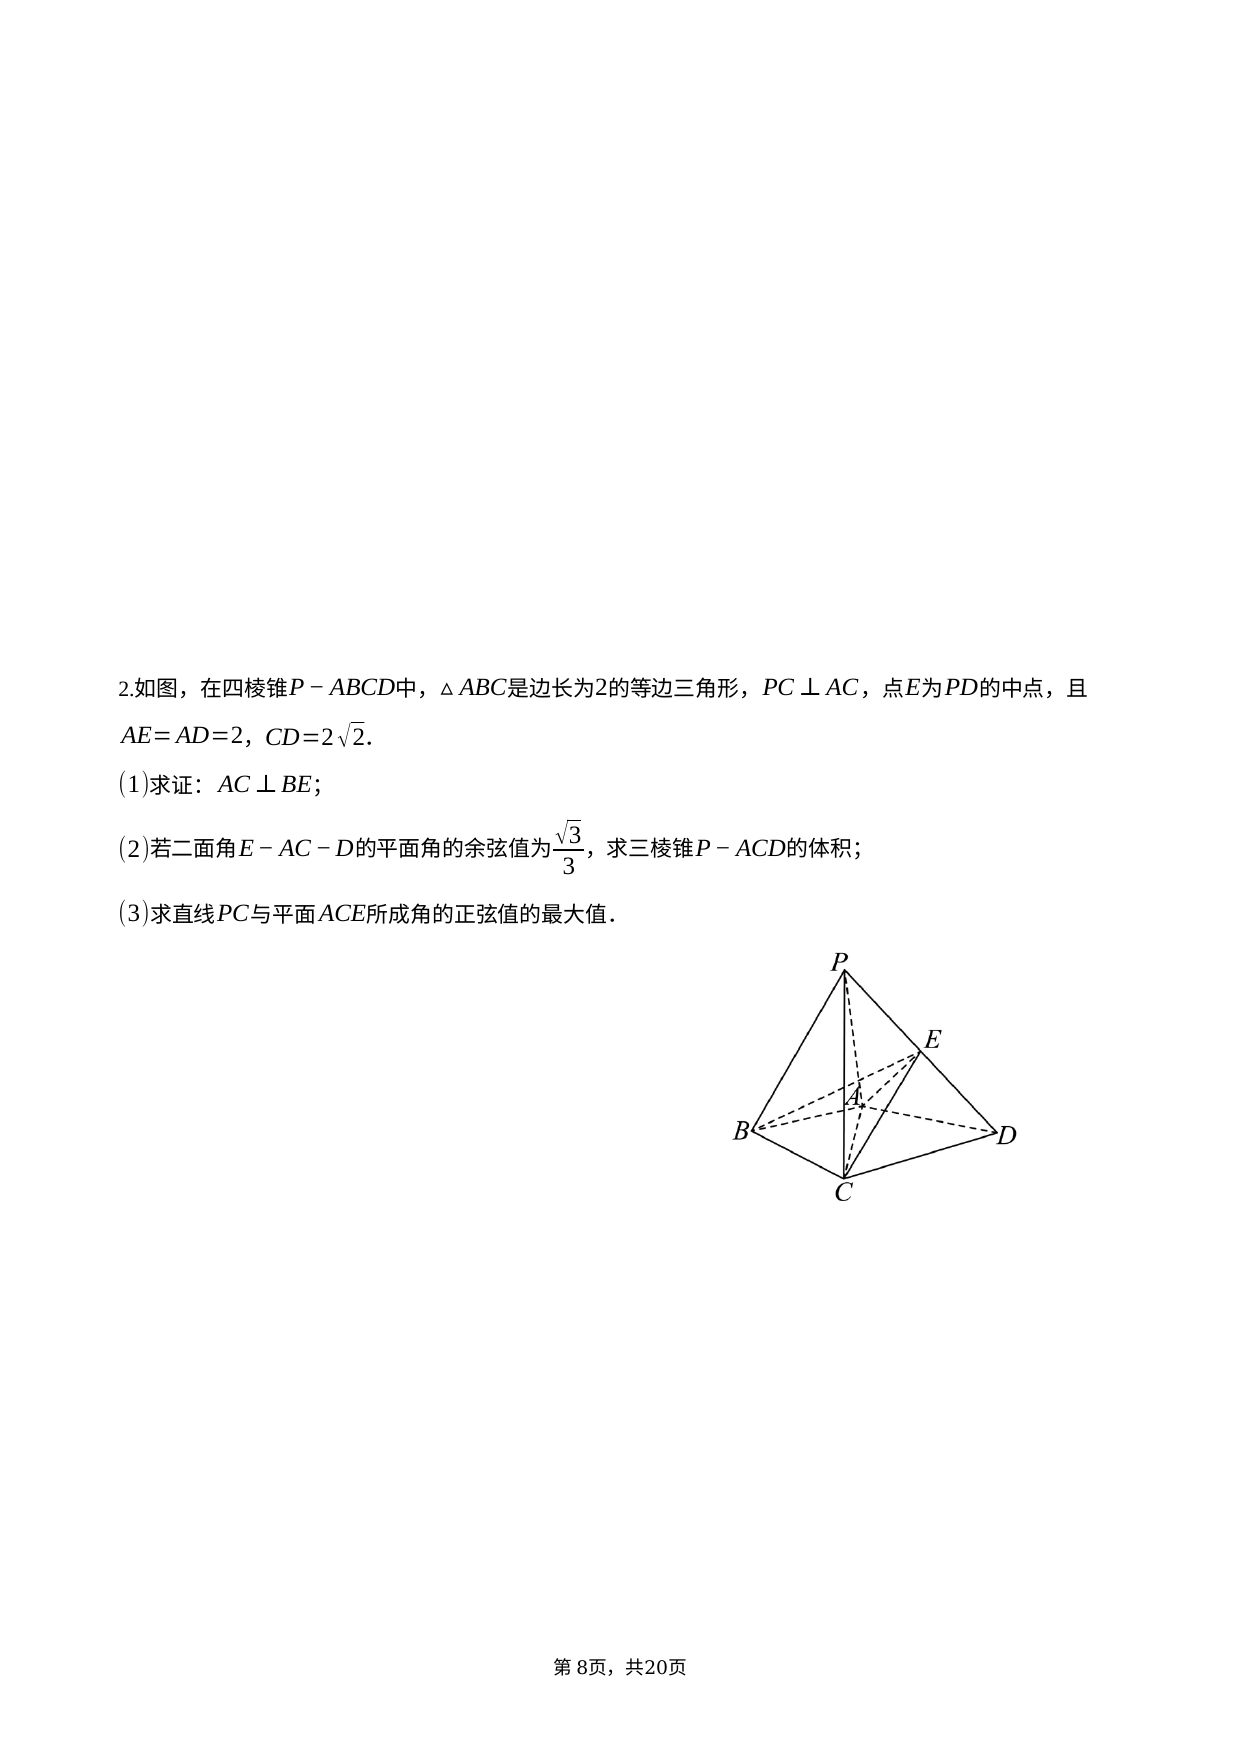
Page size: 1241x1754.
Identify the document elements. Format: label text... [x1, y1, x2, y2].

text 若二面角的平面角的余弦值为，求三棱锥的体积； [118, 816, 1122, 881]
text 求直线与平面所成角的正弦值的最大值． [118, 897, 1122, 929]
picture [729, 945, 1019, 1211]
text 求证：； [118, 768, 1122, 800]
text 2.如图，在四棱锥中，是边长为的等边三角形，，点为的中点，且，． [118, 671, 1122, 752]
